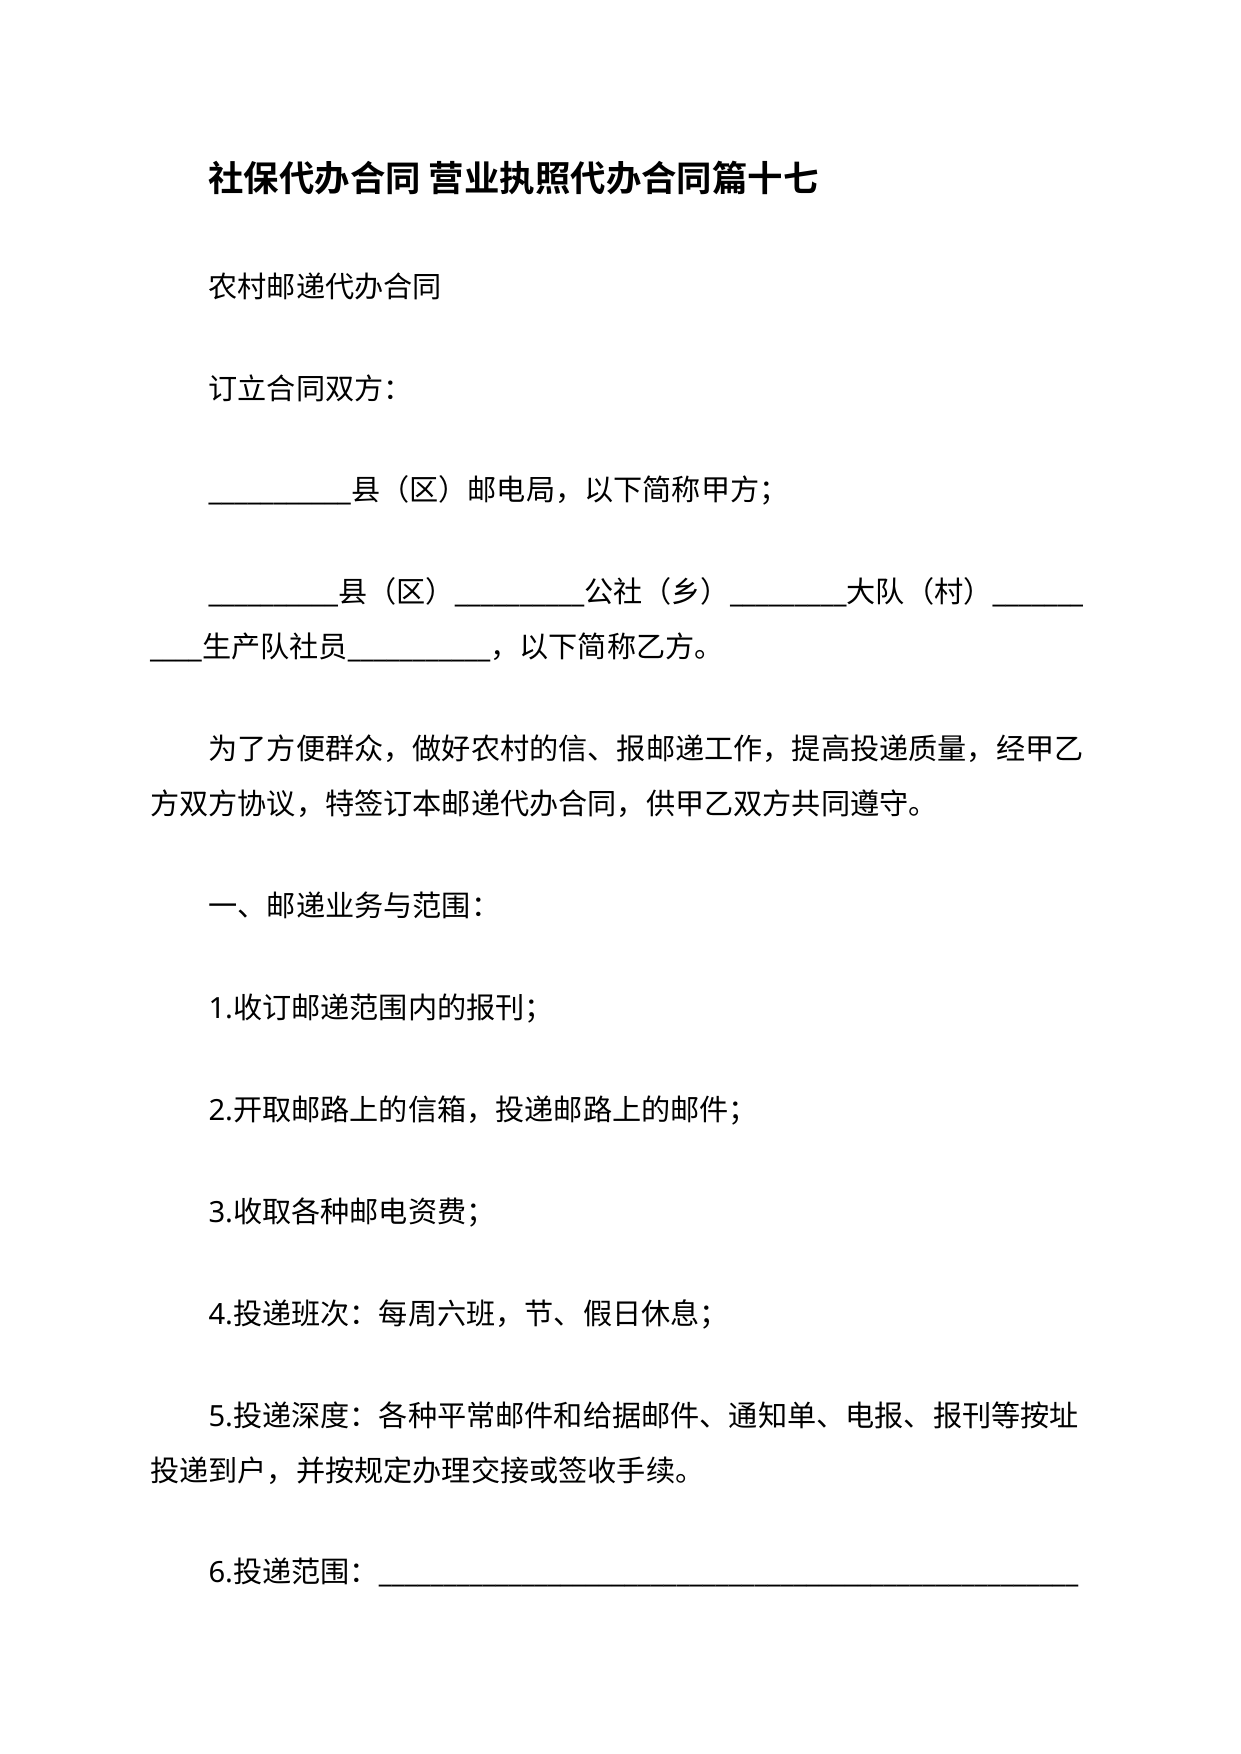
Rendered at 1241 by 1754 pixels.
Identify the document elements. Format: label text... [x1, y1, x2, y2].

text __________县（区）__________公社（乡）_________大队（村）___________生产队社员___________，以下简称乙方。 [150, 569, 1090, 666]
text 订立合同双方： [150, 365, 1090, 407]
text 1.收订邮递范围内的报刊； [150, 984, 1090, 1027]
text 农村邮递代办合同 [150, 263, 1090, 306]
text 5.投递深度：各种平常邮件和给据邮件、通知单、电报、报刊等按址投递到户，并按规定办理交接或签收手续。 [150, 1392, 1090, 1489]
text 4.投递班次：每周六班，节、假日休息； [150, 1290, 1090, 1333]
text 为了方便群众，做好农村的信、报邮递工作，提高投递质量，经甲乙方双方协议，特签订本邮递代办合同，供甲乙双方共同遵守。 [150, 726, 1090, 823]
text 一、邮递业务与范围： [150, 883, 1090, 925]
text 3.收取各种邮电资费； [150, 1188, 1090, 1231]
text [150, 1549, 1090, 1591]
text 2.开取邮路上的信箱，投递邮路上的邮件； [150, 1086, 1090, 1129]
text ___________县（区）邮电局，以下简称甲方； [150, 467, 1090, 509]
text 社保代办合同 营业执照代办合同篇十七 [150, 150, 1090, 201]
